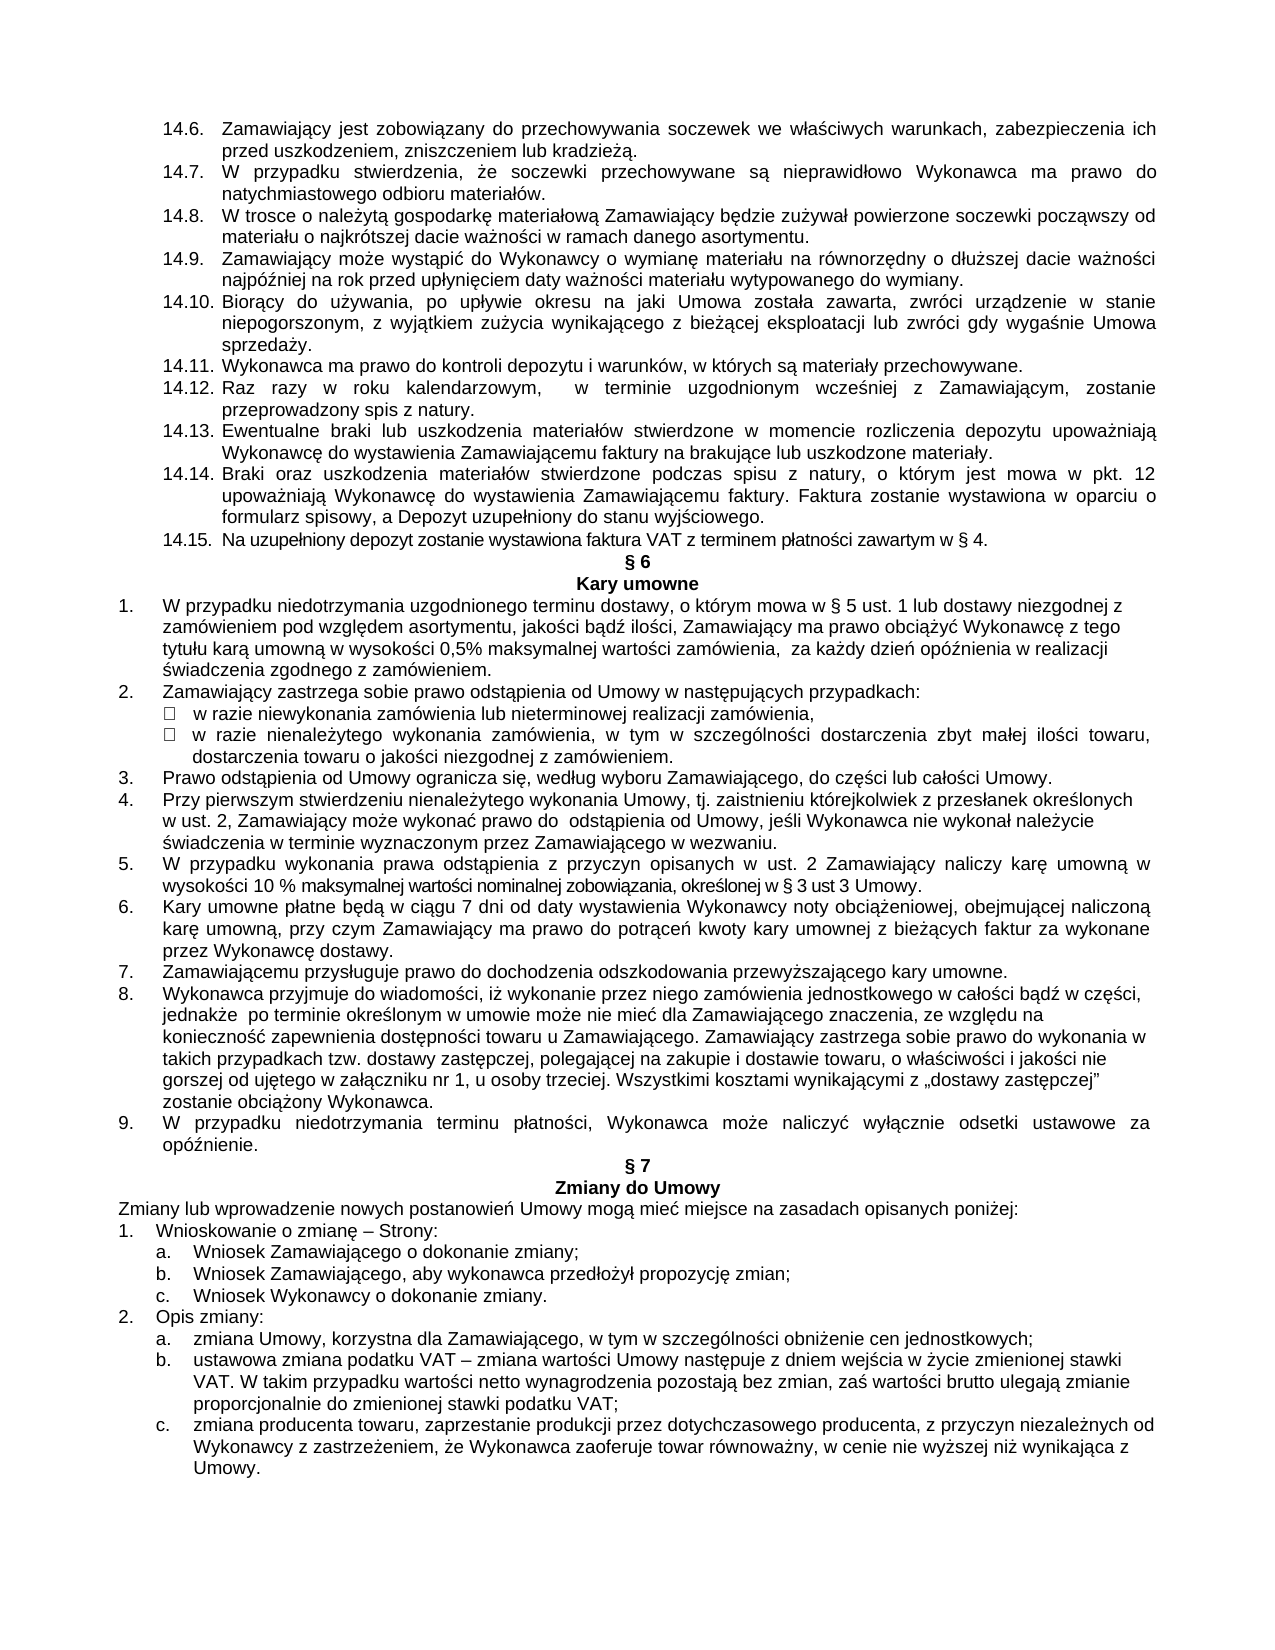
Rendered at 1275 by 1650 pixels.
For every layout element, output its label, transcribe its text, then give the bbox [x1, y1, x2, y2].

list Przy pierwszym stwierdzeniu nienależytego wykonania Umowy, tj. zaistnieniu którejkolwiek z przesłanek określonych w ust. 2, Zamawiający może wykonać prawo do odstąpienia od Umowy, jeśli Wykonawca nie wykonał należycie świadczenia w terminie wyznaczonym przez Zamawiającego w wezwaniu. [118, 788, 1151, 853]
list Zamawiający jest zobowiązany do przechowywania soczewek we właściwych warunkach, zabezpieczenia ich przed uszkodzeniem, zniszczeniem lub kradzieżą. [162, 118, 1157, 161]
text § 7 [118, 1155, 1157, 1177]
text § 6 [118, 551, 1157, 573]
list Kary umowne płatne będą w ciągu 7 dni od daty wystawienia Wykonawcy noty obciążeniowej, obejmującej naliczoną karę umowną, przy czym Zamawiający ma prawo do potrąceń kwoty kary umownej z bieżących faktur za wykonane przez Wykonawcę dostawy. [118, 896, 1151, 961]
list Ewentualne braki lub uszkodzenia materiałów stwierdzone w momencie rozliczenia depozytu upoważniają Wykonawcę do wystawienia Zamawiającemu faktury na brakujące lub uszkodzone materiały. [162, 420, 1157, 463]
list Wykonawca przyjmuje do wiadomości, iż wykonanie przez niego zamówienia jednostkowego w całości bądź w części, jednakże po terminie określonym w umowie może nie mieć dla Zamawiającego znaczenia, ze względu na konieczność zapewnienia dostępności towaru u Zamawiającego. Zamawiający zastrzega sobie prawo do wykonania w takich przypadkach tzw. dostawy zastępczej, polegającej na zakupie i dostawie towaru, o właściwości i jakości nie gorszej od ujętego w załączniku nr 1, u osoby trzeciej. Wszystkimi kosztami wynikającymi z „dostawy zastępczej” zostanie obciążony Wykonawca. [118, 983, 1151, 1112]
list Braki oraz uszkodzenia materiałów stwierdzone podczas spisu z natury, o którym jest mowa w pkt. 12 upoważniają Wykonawcę do wystawienia Zamawiającemu faktury. Faktura zostanie wystawiona w oparciu o formularz spisowy, a Depozyt uzupełniony do stanu wyjściowego. [162, 463, 1157, 528]
list w razie nienależytego wykonania zamówienia, w tym w szczególności dostarczenia zbyt małej ilości towaru, dostarczenia towaru o jakości niezgodnej z zamówieniem. [162, 724, 1151, 767]
list Wykonawca ma prawo do kontroli depozytu i warunków, w których są materiały przechowywane. [162, 355, 1157, 377]
list Wnioskowanie o zmianę – Strony: [118, 1220, 1157, 1241]
list Prawo odstąpienia od Umowy ogranicza się, według wyboru Zamawiającego, do części lub całości Umowy. [118, 767, 1151, 788]
list Biorący do używania, po upływie okresu na jaki Umowa została zawarta, zwróci urządzenie w stanie niepogorszonym, z wyjątkiem zużycia wynikającego z bieżącej eksploatacji lub zwróci gdy wygaśnie Umowa sprzedaży. [162, 291, 1157, 355]
list w razie niewykonania zamówienia lub nieterminowej realizacji zamówienia, [162, 702, 1151, 724]
list Zamawiający zastrzega sobie prawo odstąpienia od Umowy w następujących przypadkach: [118, 681, 1151, 702]
text Kary umowne [118, 573, 1157, 594]
list Wniosek Wykonawcy o dokonanie zmiany. [156, 1284, 1157, 1306]
list Zamawiający może wystąpić do Wykonawcy o wymianę materiału na równorzędny o dłuższej dacie ważności najpóźniej na rok przed upłynięciem daty ważności materiału wytypowanego do wymiany. [162, 247, 1157, 291]
list Raz razy w roku kalendarzowym, w terminie uzgodnionym wcześniej z Zamawiającym, zostanie przeprowadzony spis z natury. [162, 377, 1157, 420]
list W przypadku wykonania prawa odstąpienia z przyczyn opisanych w ust. 2 Zamawiający naliczy karę umowną w wysokości 10 % maksymalnej wartości nominalnej zobowiązania, określonej w § 3 ust 3 Umowy. [118, 853, 1151, 896]
list zmiana producenta towaru, zaprzestanie produkcji przez dotychczasowego producenta, z przyczyn niezależnych od Wykonawcy z zastrzeżeniem, że Wykonawca zaoferuje towar równoważny, w cenie nie wyższej niż wynikająca z Umowy. [156, 1414, 1157, 1478]
text Zmiany lub wprowadzenie nowych postanowień Umowy mogą mieć miejsce na zasadach opisanych poniżej: [118, 1198, 1189, 1220]
list W trosce o należytą gospodarkę materiałową Zamawiający będzie zużywał powierzone soczewki począwszy od materiału o najkrótszej dacie ważności w ramach danego asortymentu. [162, 204, 1157, 247]
text Zmiany do Umowy [118, 1177, 1157, 1198]
list W przypadku niedotrzymania uzgodnionego terminu dostawy, o którym mowa w § 5 ust. 1 lub dostawy niezgodnej z zamówieniem pod względem asortymentu, jakości bądź ilości, Zamawiający ma prawo obciążyć Wykonawcę z tego tytułu karą umowną w wysokości 0,5% maksymalnej wartości zamówienia, za każdy dzień opóźnienia w realizacji świadczenia zgodnego z zamówieniem. [118, 594, 1151, 681]
list Wniosek Zamawiającego o dokonanie zmiany; [156, 1241, 1157, 1263]
list Na uzupełniony depozyt zostanie wystawiona faktura VAT z terminem płatności zawartym w § 4. [162, 528, 1157, 551]
list W przypadku niedotrzymania terminu płatności, Wykonawca może naliczyć wyłącznie odsetki ustawowe za opóźnienie. [118, 1112, 1151, 1155]
list Wniosek Zamawiającego, aby wykonawca przedłożył propozycję zmian; [156, 1263, 1157, 1284]
list Zamawiającemu przysługuje prawo do dochodzenia odszkodowania przewyższającego kary umowne. [118, 961, 1151, 983]
list Opis zmiany: [118, 1306, 1157, 1328]
list W przypadku stwierdzenia, że soczewki przechowywane są nieprawidłowo Wykonawca ma prawo do natychmiastowego odbioru materiałów. [162, 161, 1157, 204]
list zmiana Umowy, korzystna dla Zamawiającego, w tym w szczególności obniżenie cen jednostkowych; [156, 1328, 1157, 1349]
list ustawowa zmiana podatku VAT – zmiana wartości Umowy następuje z dniem wejścia w życie zmienionej stawki VAT. W takim przypadku wartości netto wynagrodzenia pozostają bez zmian, zaś wartości brutto ulegają zmianie proporcjonalnie do zmienionej stawki podatku VAT; [156, 1349, 1157, 1414]
